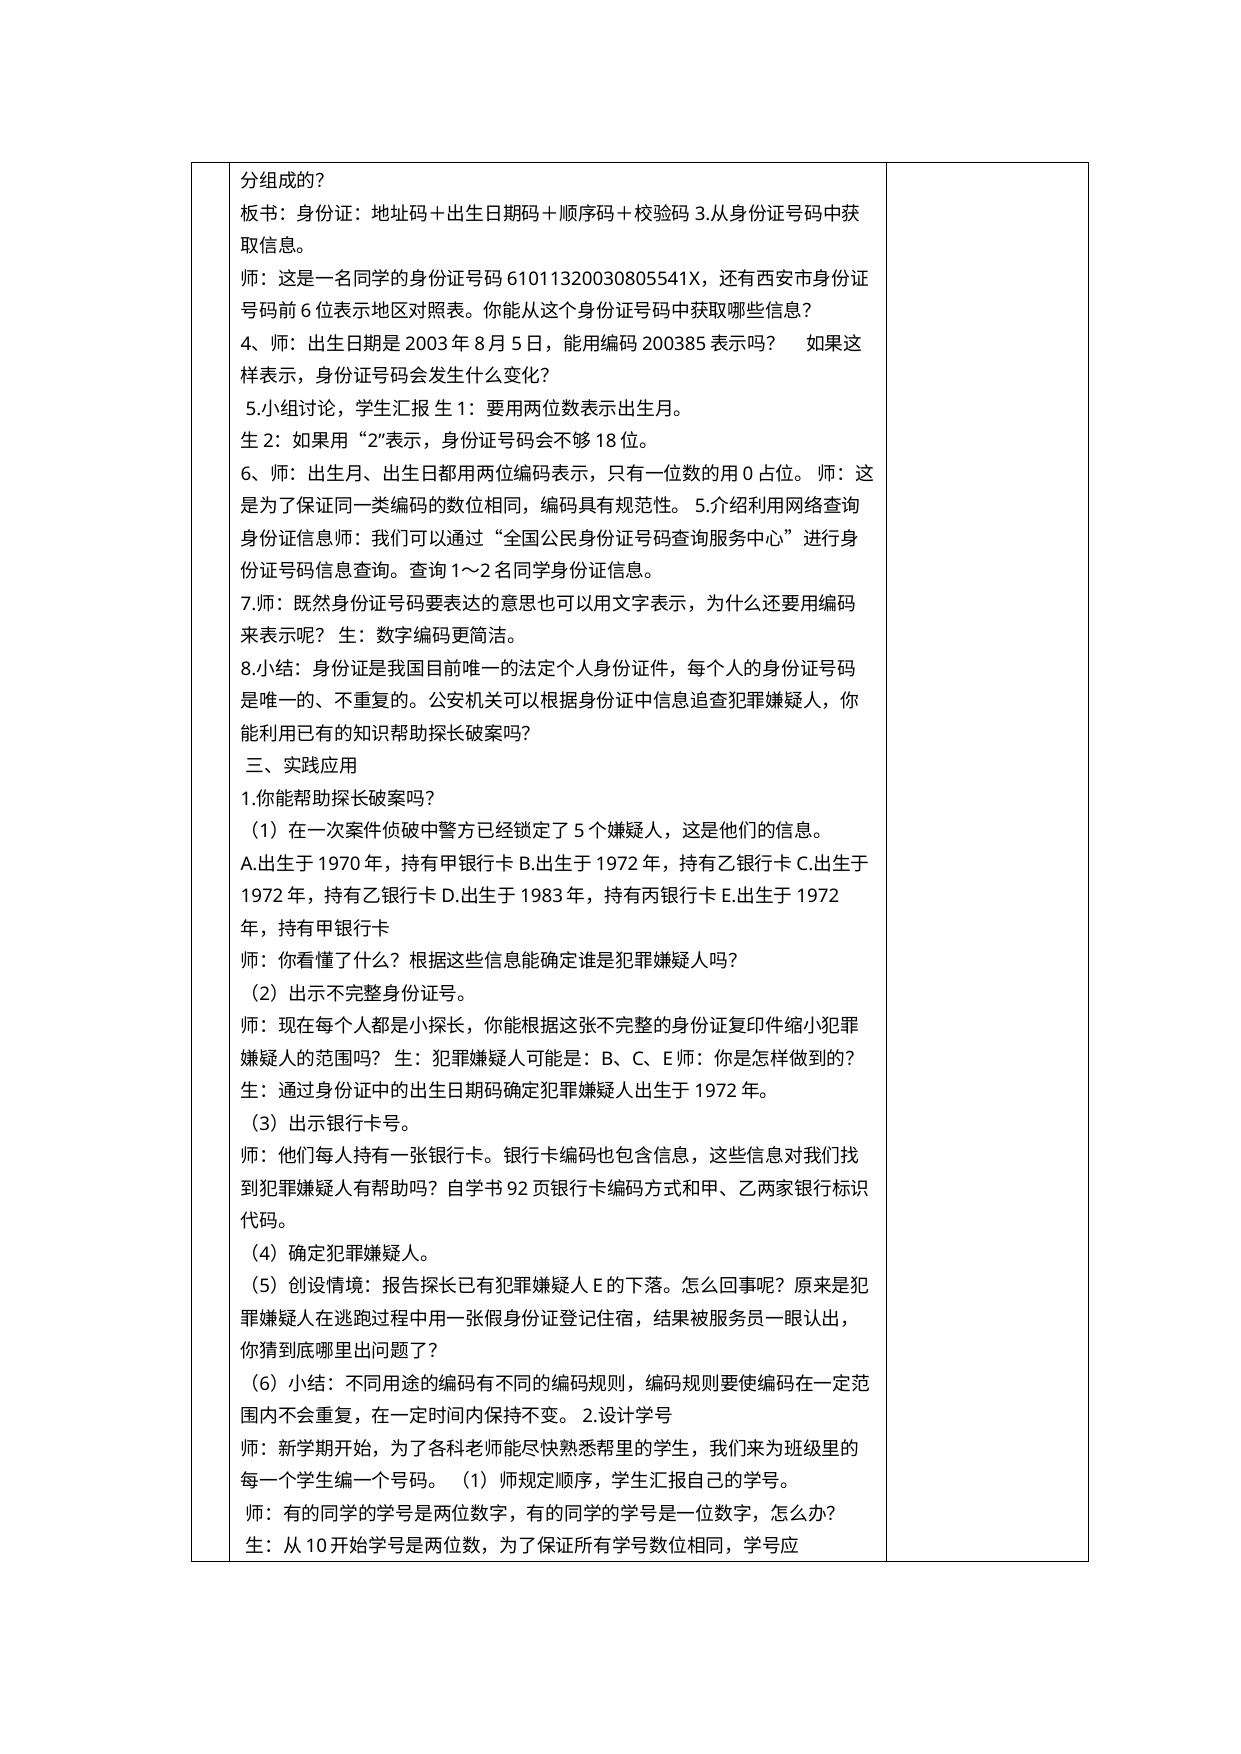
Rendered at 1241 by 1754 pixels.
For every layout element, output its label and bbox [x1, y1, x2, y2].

table_cell [887, 163, 1088, 1561]
